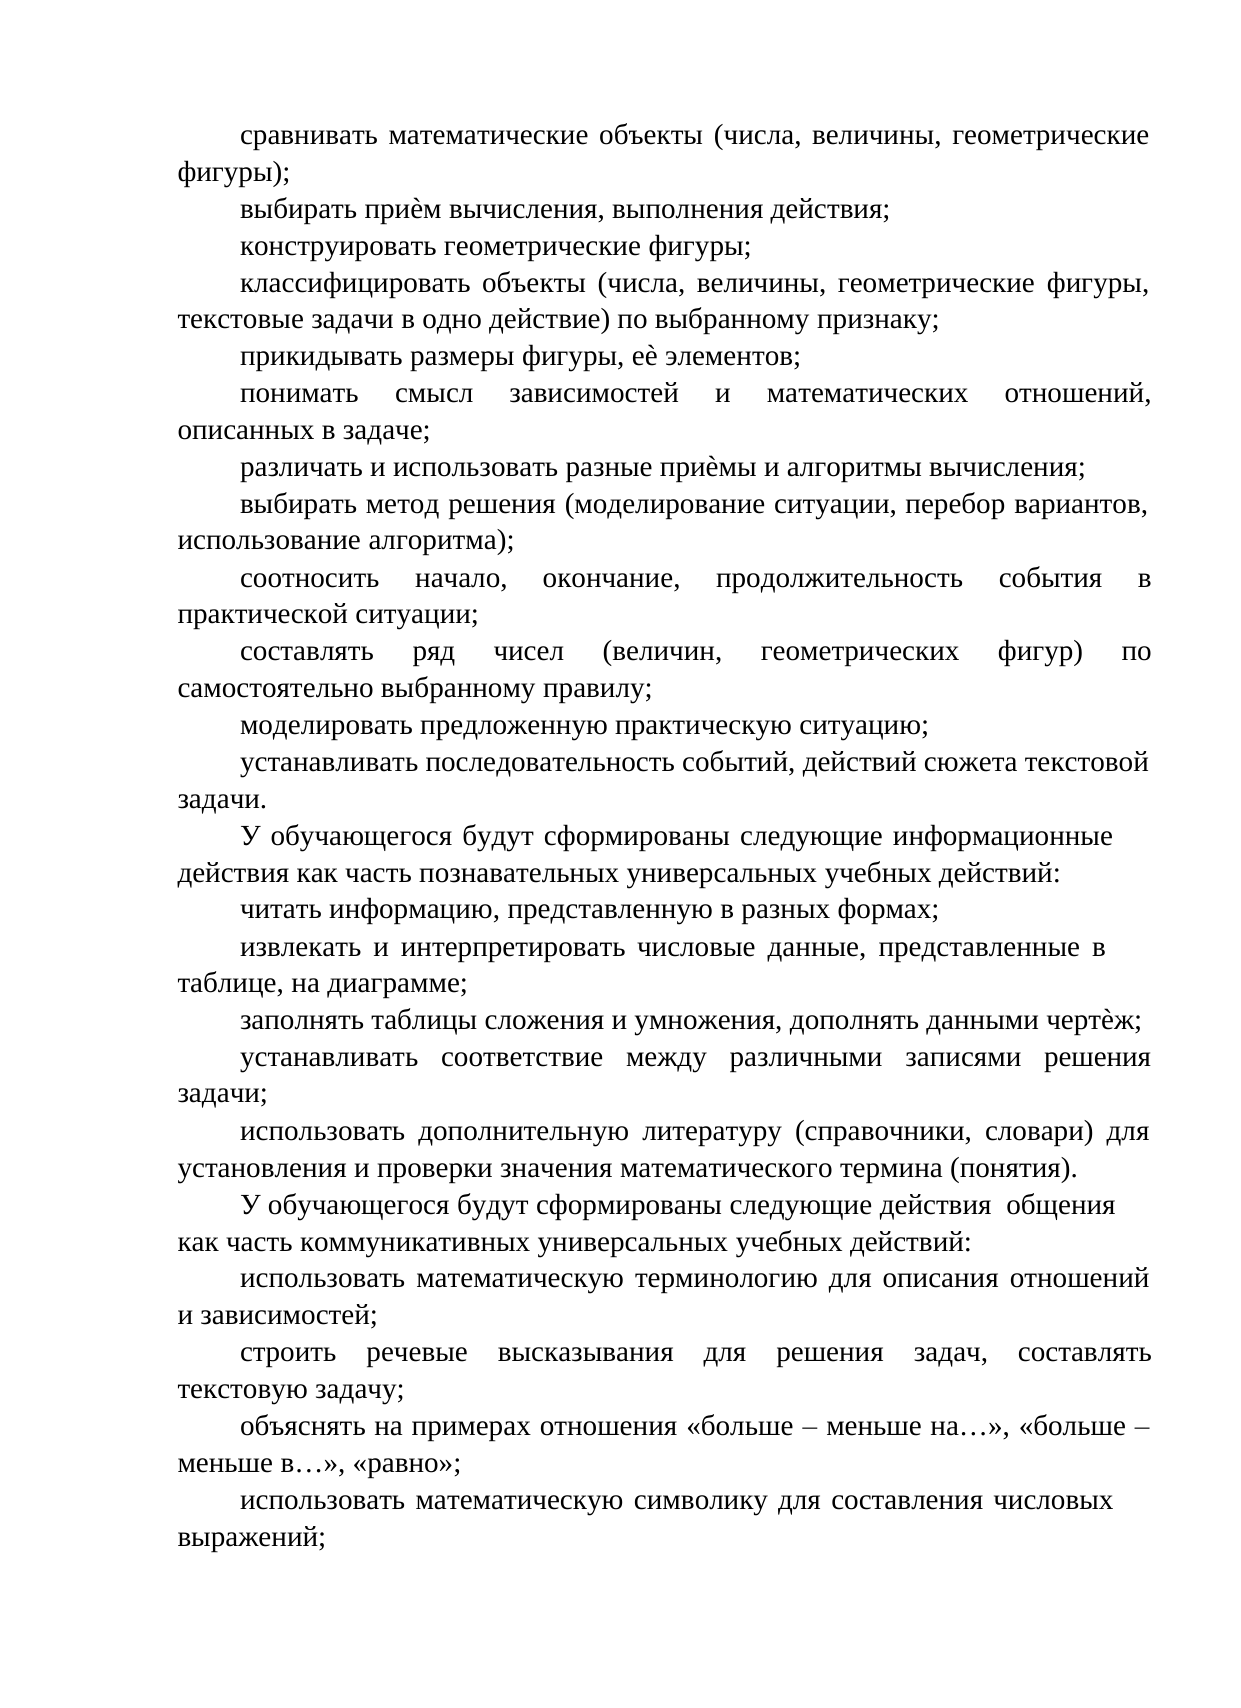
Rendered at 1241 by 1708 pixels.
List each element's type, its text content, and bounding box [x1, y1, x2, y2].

text различать и использовать разные приѐмы и алгоритмы вычисления; выбирать метод решения (моделирование ситуации, перебор вариантов, [240, 449, 1163, 519]
text строить речевые высказывания для решения задач, составлять текстовую задачу; [177, 1334, 1152, 1405]
text использование алгоритма); [177, 523, 1163, 556]
text прикидывать размеры фигуры, еѐ элементов; [240, 338, 1163, 372]
text соотносить начало, окончание, продолжительность события в практической ситуации; [177, 560, 1152, 630]
text извлекать и интерпретировать числовые данные, представленные в таблице, на диаграмме; [177, 929, 1163, 999]
text сравнивать математические объекты (числа, величины, геометрические фигуры); [177, 117, 1152, 187]
text использовать математическую символику для составления числовых выражений; [177, 1482, 1163, 1552]
text объяснять на примерах отношения «больше – меньше на…», «больше – меньше в…», «равно»; [177, 1408, 1163, 1478]
text понимать смысл зависимостей и математических отношений, описанных в задаче; [177, 375, 1152, 446]
text классифицировать объекты (числа, величины, геометрические фигуры, текстовые задачи в одно действие) по выбранному признаку; [177, 265, 1163, 335]
text устанавливать последовательность событий, действий сюжета текстовой задачи. [177, 744, 1163, 814]
text задачи; [177, 1076, 1163, 1110]
text составлять ряд чисел (величин, геометрических фигур) по самостоятельно выбранному правилу; [177, 633, 1152, 704]
text моделировать предложенную практическую ситуацию; [240, 707, 1163, 741]
text У обучающегося будут сформированы следующие информационные действия как часть познавательных универсальных учебных действий: [177, 818, 1163, 888]
text читать информацию, представленную в разных формах; [240, 892, 1163, 925]
text У обучающегося будут сформированы следующие действия общения как часть коммуникативных универсальных учебных действий: [177, 1187, 1152, 1257]
text использовать дополнительную литературу (справочники, словари) для установления и проверки значения математического термина (понятия). [177, 1113, 1163, 1183]
text выбирать приѐм вычисления, выполнения действия; конструировать геометрические фигуры; [240, 191, 892, 261]
text использовать математическую терминологию для описания отношений и зависимостей; [177, 1261, 1152, 1331]
text заполнять таблицы сложения и умножения, дополнять данными чертѐж; устанавливать соответствие между различными записями решения [240, 1002, 1152, 1073]
